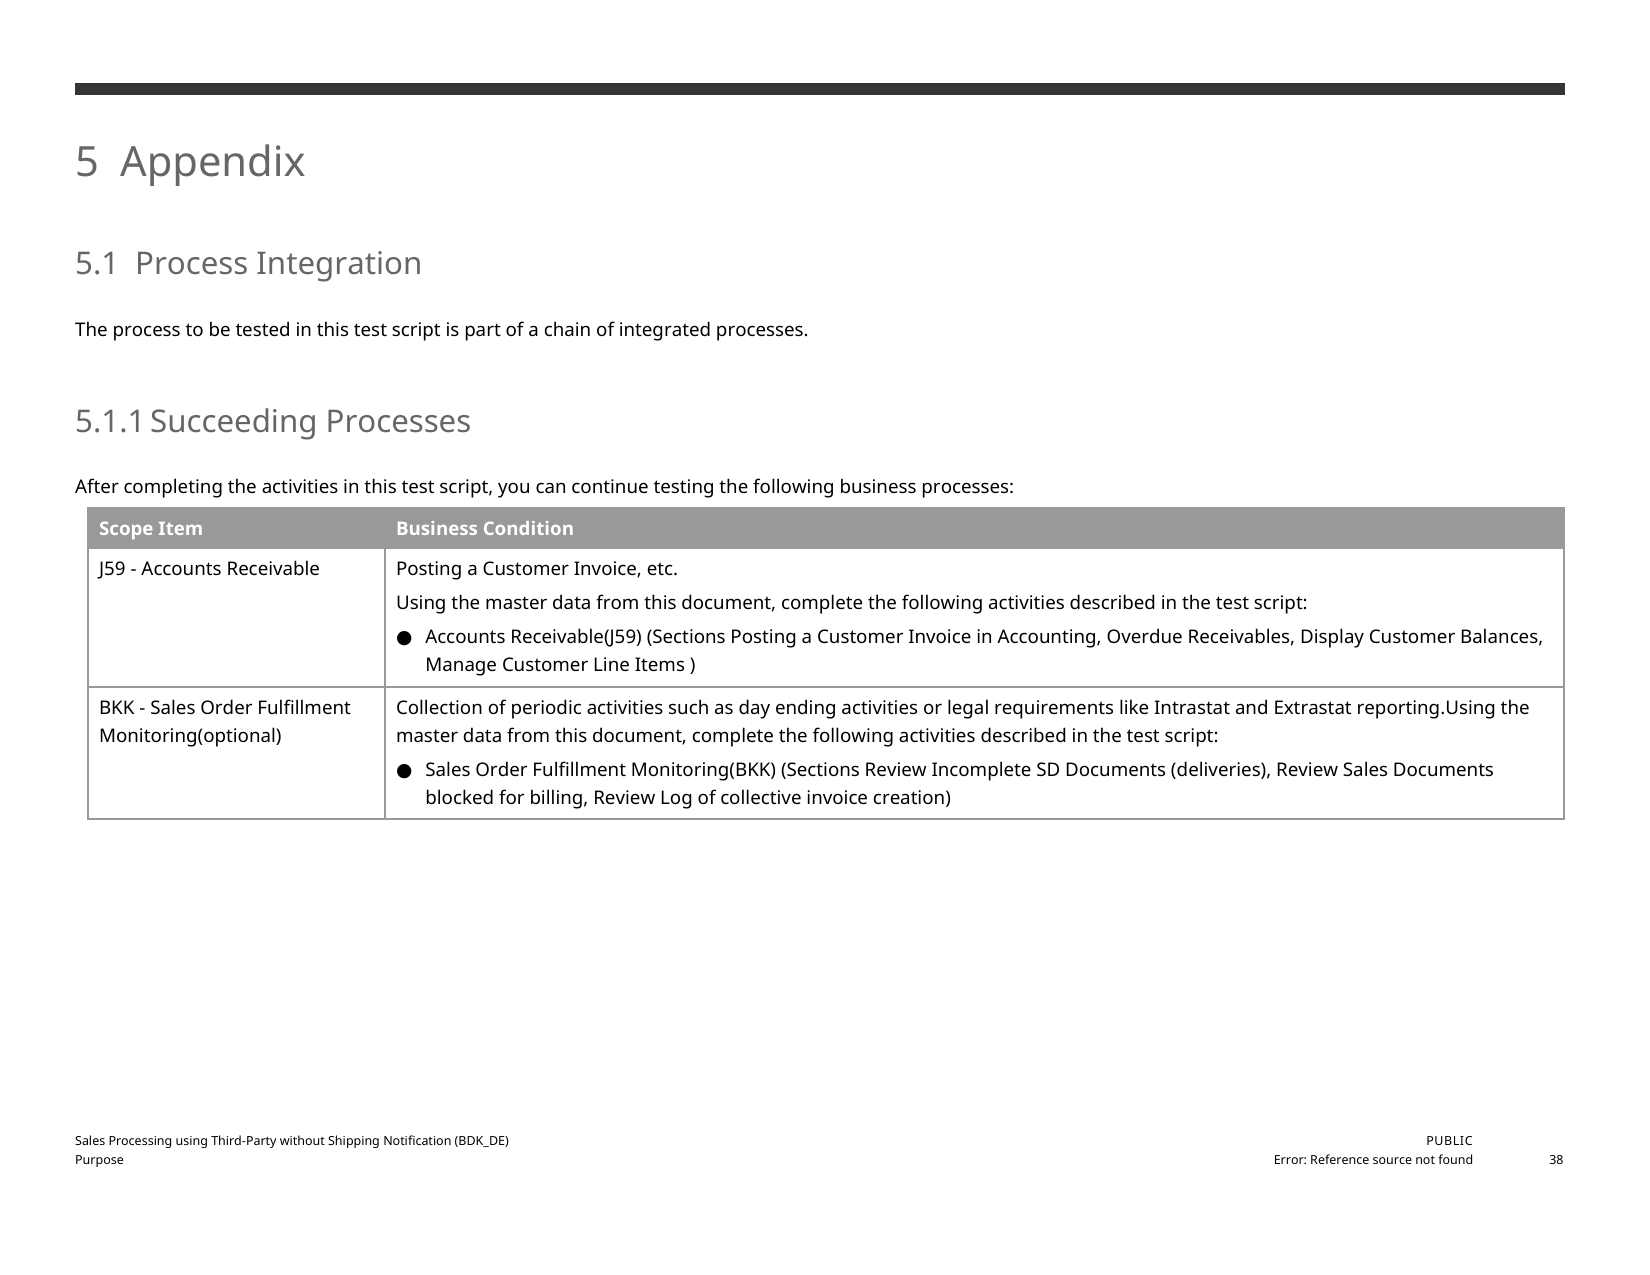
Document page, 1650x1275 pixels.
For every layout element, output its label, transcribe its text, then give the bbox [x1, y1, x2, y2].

text After completing the activities in this test script, you can continue testing the following business processes: [75, 473, 1565, 498]
table_cell Collection of periodic activities such as day ending activities or legal requirements like Intrastat and Extrastat reporting.Using the master data from this document, complete the following activities described in the test script: Sales Order Fulfillment Monitoring(BKK) (Sections Review Incomplete SD Documents (deliveries), Review Sales Documents blocked for billing, Review Log of collective invoice creation) [386, 688, 1563, 818]
table_header Scope Item [89, 509, 384, 547]
subtitle Process Integration [75, 245, 1565, 282]
subtitle Appendix [75, 137, 1565, 187]
text The process to be tested in this test script is part of a chain of integrated processes. [75, 316, 1565, 341]
table_cell BKK - Sales Order Fulfillment Monitoring(optional) [89, 688, 384, 818]
table_cell J59 - Accounts Receivable [89, 549, 384, 686]
table_header Business Condition [386, 509, 1563, 547]
subtitle Succeeding Processes [75, 402, 1565, 440]
table_cell Posting a Customer Invoice, etc. Using the master data from this document, complete the following activities described in the test script: Accounts Receivable(J59) (Sections Posting a Customer Invoice in Accounting, Overdue Receivables, Display Customer Balances, Manage Customer Line Items ) [386, 549, 1563, 686]
